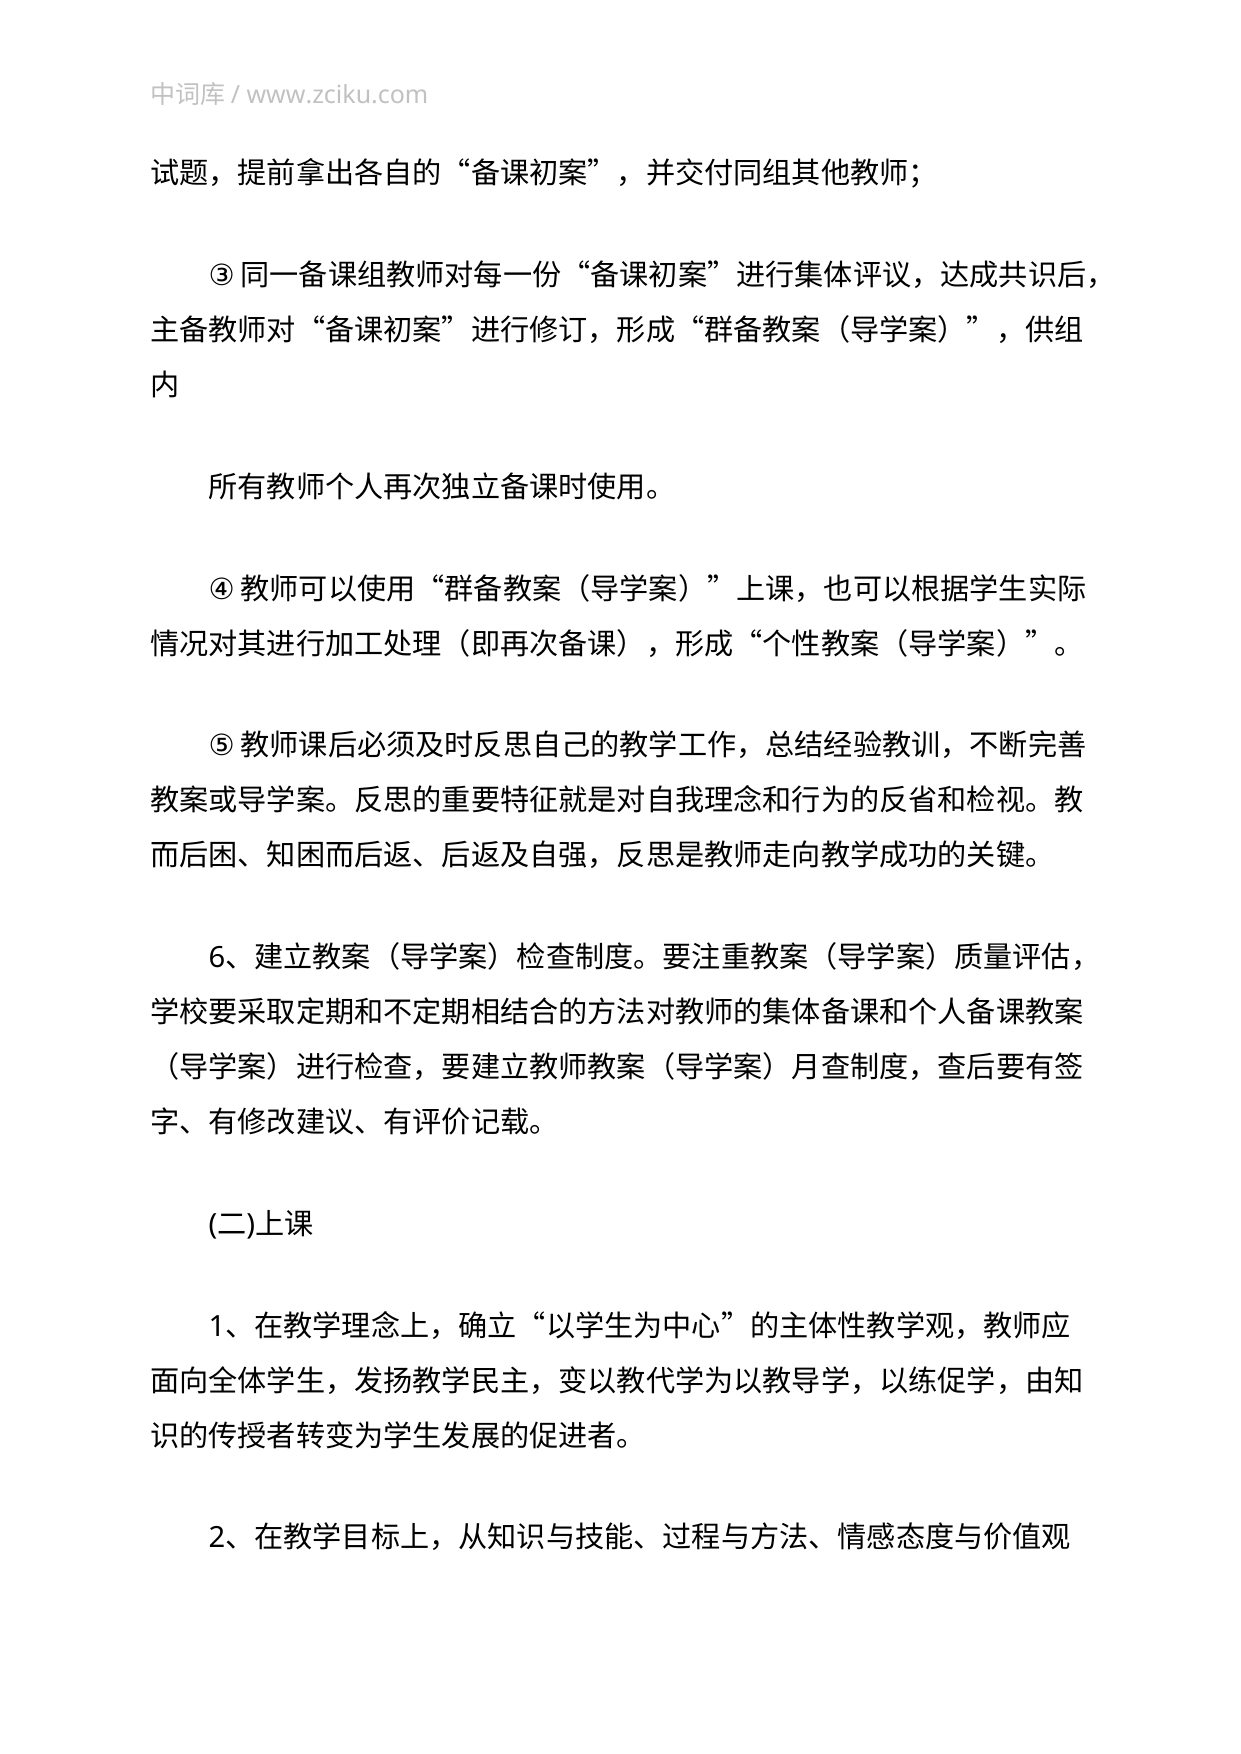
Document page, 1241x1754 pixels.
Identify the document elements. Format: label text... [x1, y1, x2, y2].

text ⑤教师课后必须及时反思自己的教学工作，总结经验教训，不断完善教案或导学案。反思的重要特征就是对自我理念和行为的反省和检视。教而后困、知困而后返、后返及自强，反思是教师走向教学成功的关键。 [150, 722, 1090, 874]
text ③同一备课组教师对每一份“备课初案”进行集体评议，达成共识后，主备教师对“备课初案”进行修订，形成“群备教案（导学案）”，供组内 [150, 252, 1090, 404]
text ④教师可以使用“群备教案（导学案）”上课，也可以根据学生实际情况对其进行加工处理（即再次备课），形成“个性教案（导学案）”。 [150, 565, 1090, 662]
text 所有教师个人再次独立备课时使用。 [150, 463, 1090, 506]
text 1、在教学理念上，确立“以学生为中心”的主体性教学观，教师应面向全体学生，发扬教学民主，变以教代学为以教导学，以练促学，由知识的传授者转变为学生发展的促进者。 [150, 1302, 1090, 1454]
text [150, 150, 1090, 192]
text 6、建立教案（导学案）检查制度。要注重教案（导学案）质量评估，学校要采取定期和不定期相结合的方法对教师的集体备课和个人备课教案（导学案）进行检查，要建立教师教案（导学案）月查制度，查后要有签字、有修改建议、有评价记载。 [150, 934, 1090, 1141]
text (二)上课 [150, 1200, 1090, 1243]
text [150, 1514, 1090, 1556]
